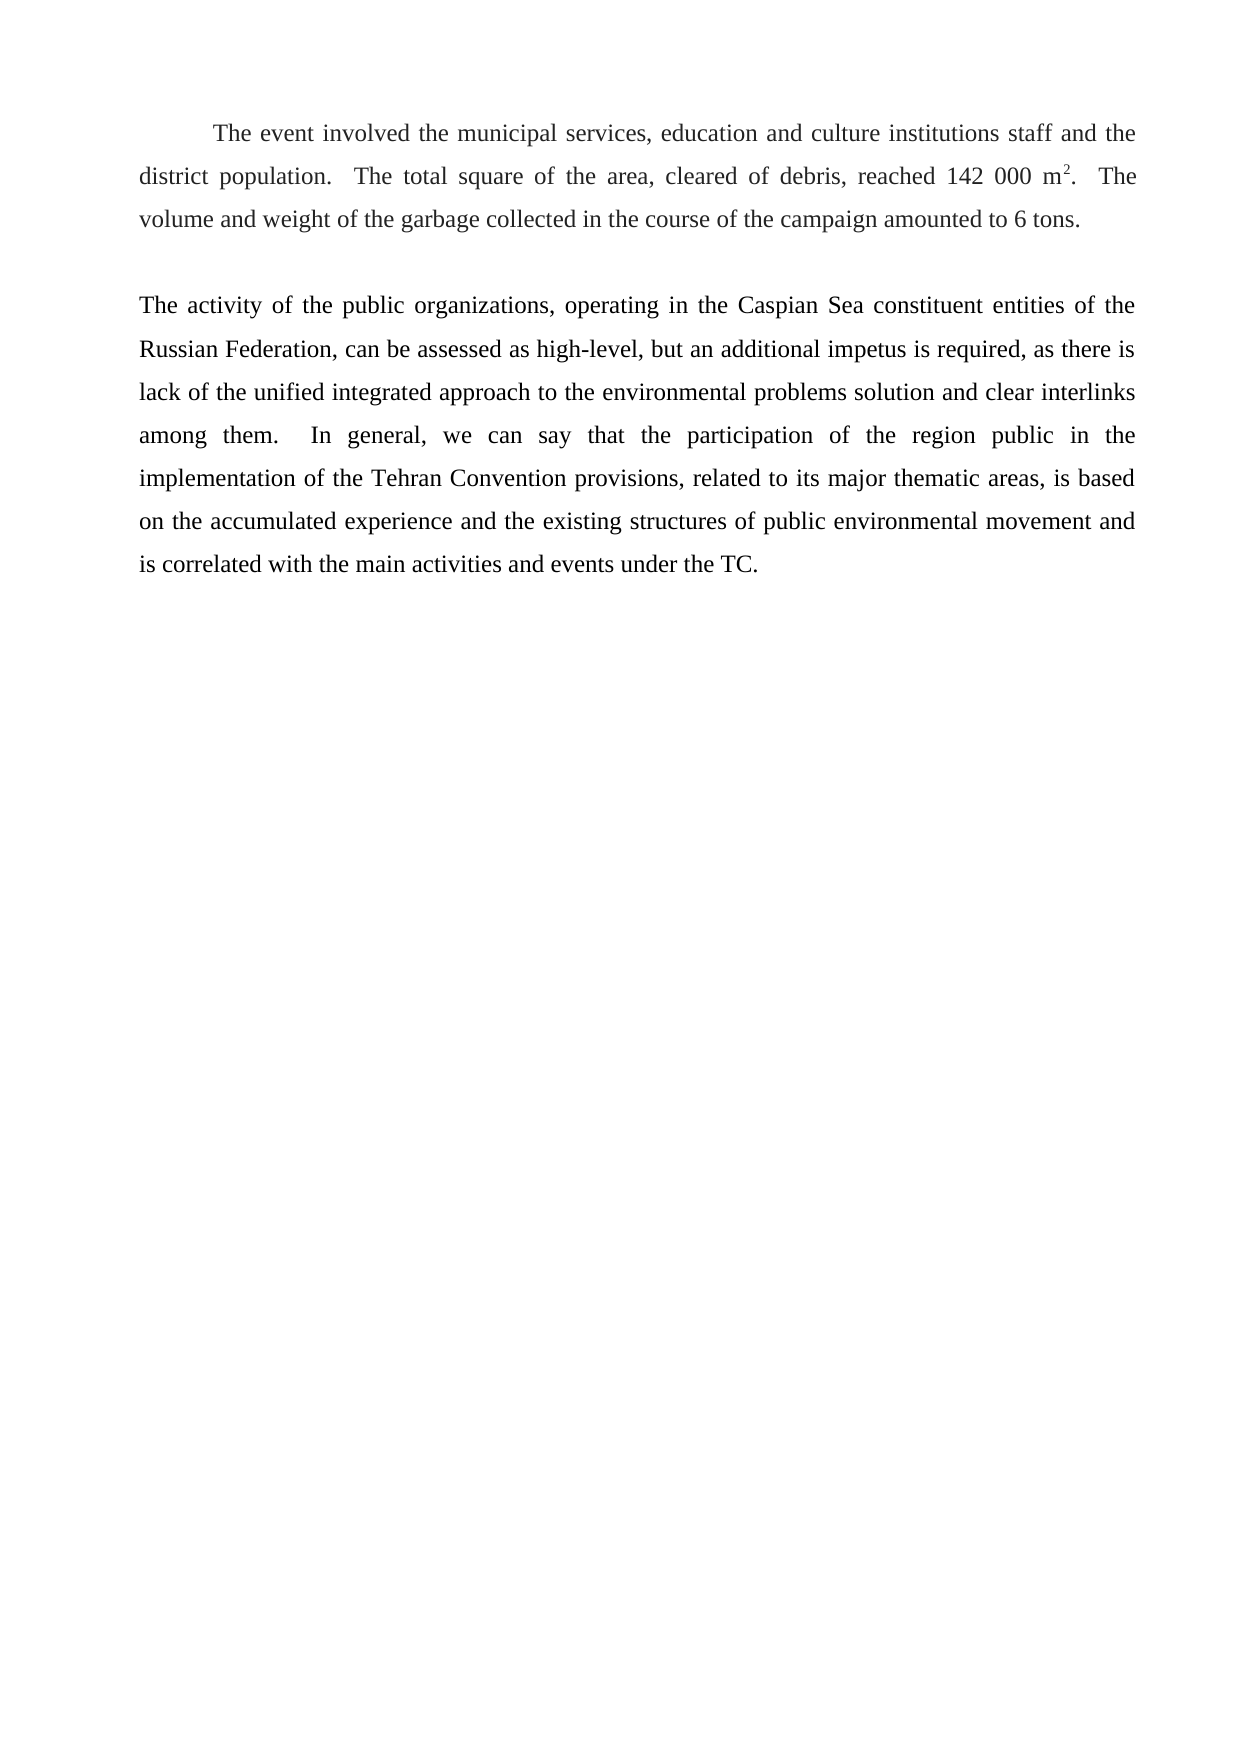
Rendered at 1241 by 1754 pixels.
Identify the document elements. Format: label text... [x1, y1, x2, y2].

text The event involved the municipal services, education and culture institutions staff and the district population. The total square of the area, cleared of debris, reached 142 000 m2. The volume and weight of the garbage collected in the course of the campaign amounted to 6 tons. [139, 118, 1137, 233]
text The activity of the public organizations, operating in the Caspian Sea constituent entities of the Russian Federation, can be assessed as high-level, but an additional impetus is required, as there is lack of the unified integrated approach to the environmental problems solution and clear interlinks among them. In general, we can say that the participation of the region public in the implementation of the Tehran Convention provisions, related to its major thematic areas, is based on the accumulated experience and the existing structures of public environmental movement and is correlated with the main activities and events under the TC. [139, 291, 1137, 578]
